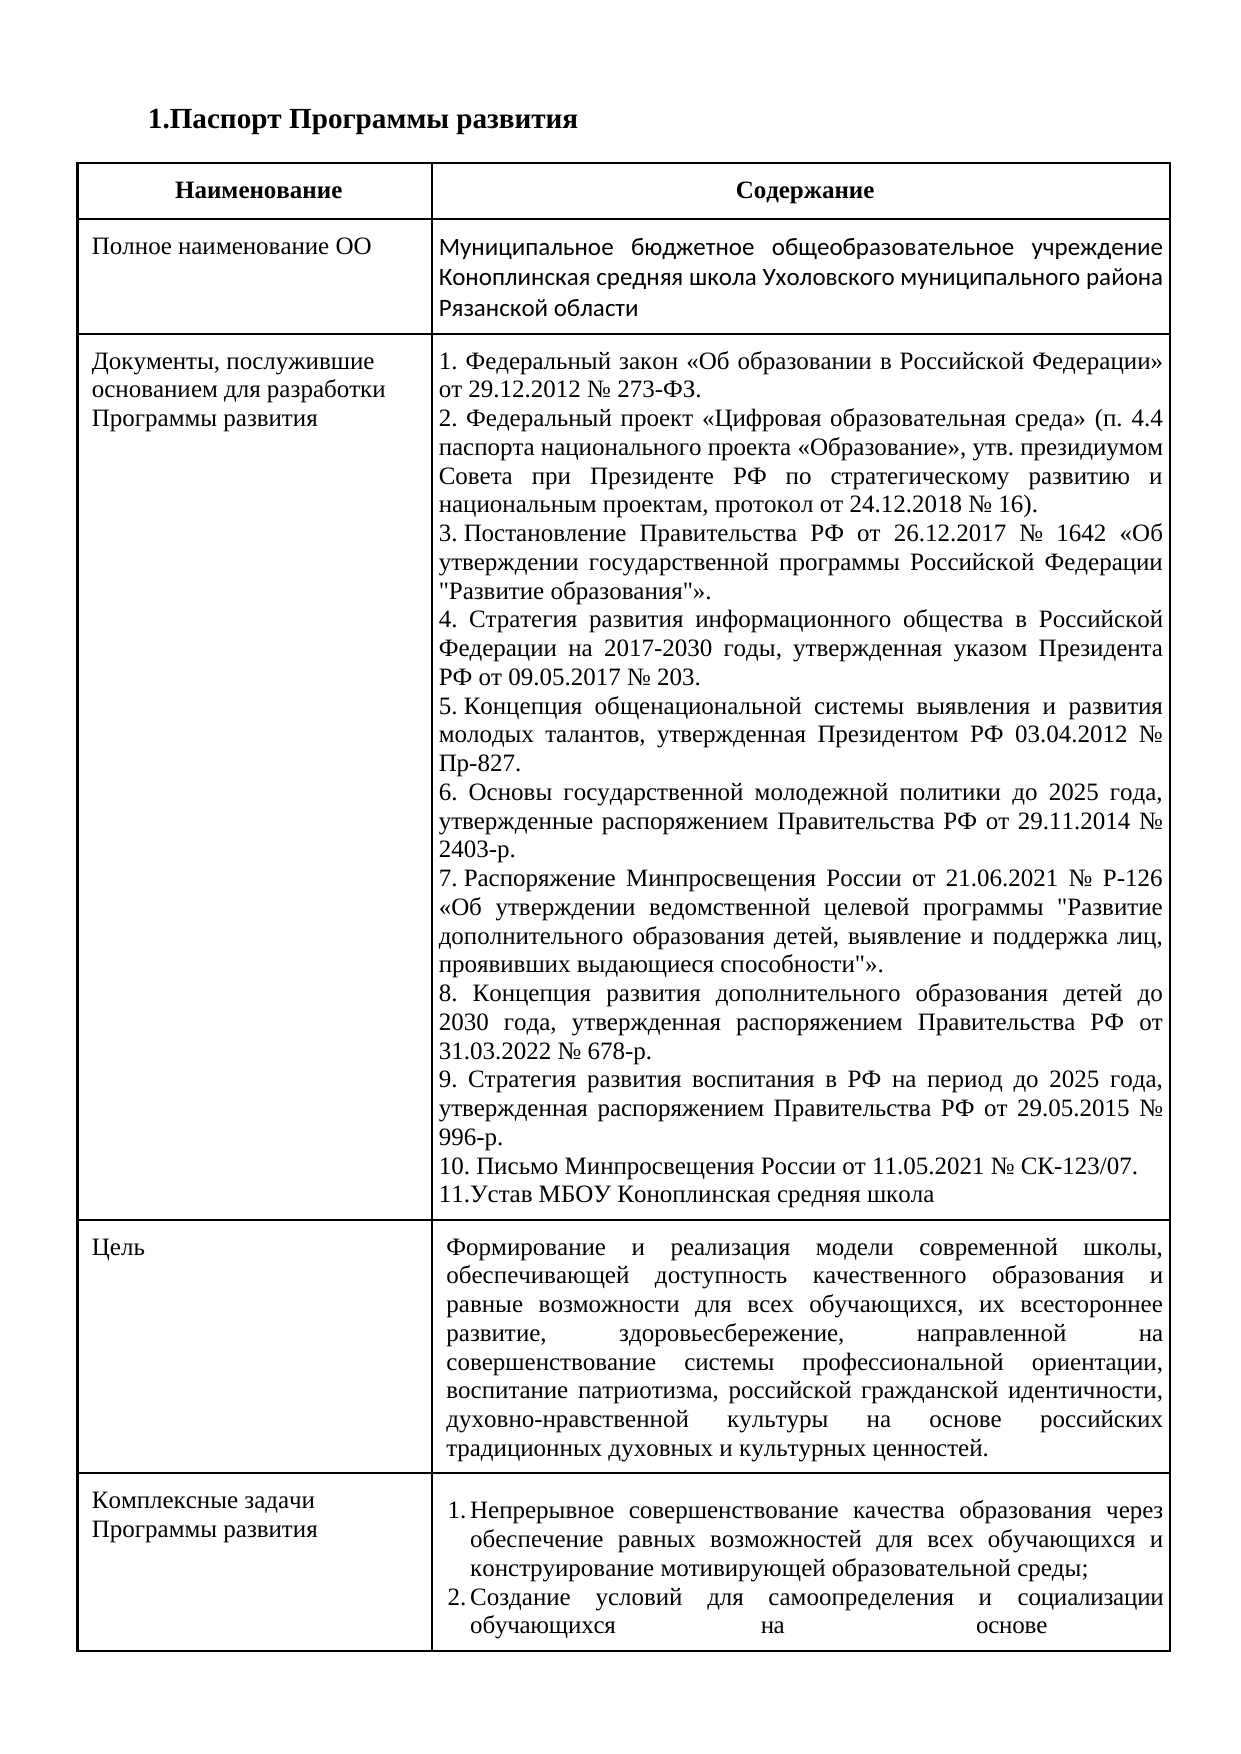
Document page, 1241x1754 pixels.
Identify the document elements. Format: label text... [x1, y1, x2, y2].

table_cell 1. Федеральный закон «Об образовании в Российской Федерации» от 29.12.2012 № 273-ФЗ. 2. Федеральный проект «Цифровая образовательная среда» (п. 4.4 паспорта национального проекта «Образование», утв. президиумом Совета при Президенте РФ по стратегическому развитию и национальным проектам, протокол от 24.12.2018 № 16). 3. Постановление Правительства РФ от 26.12.2017 № 1642 «Об утверждении государственной программы Российской Федерации "Развитие образования"». 4. Стратегия развития информационного общества в Российской Федерации на 2017-2030 годы, утвержденная указом Президента РФ от 09.05.2017 № 203. 5. Концепция общенациональной системы выявления и развития молодых талантов, утвержденная Президентом РФ 03.04.2012 № Пр-827. 6. Основы государственной молодежной политики до 2025 года, утвержденные распоряжением Правительства РФ от 29.11.2014 № 2403-р. 7. Распоряжение Минпросвещения России от 21.06.2021 № Р-126 «Об утверждении ведомственной целевой программы "Развитие дополнительного образования детей, выявление и поддержка лиц, проявивших выдающиеся способности"». 8. Концепция развития дополнительного образования детей до 2030 года, утвержденная распоряжением Правительства РФ от 31.03.2022 № 678-р. 9. Стратегия развития воспитания в РФ на период до 2025 года, утвержденная распоряжением Правительства РФ от 29.05.2015 № 996-р. 10. Письмо Минпросвещения России от 11.05.2021 № СК-123/07. 11.Устав МБОУ Коноплинская средняя школа [433, 335, 1169, 1219]
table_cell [433, 1474, 1169, 1650]
table_header Наименование [79, 164, 431, 218]
table_header Содержание [433, 164, 1169, 218]
subtitle 1.Паспорт Программы развития [148, 101, 1181, 135]
table_cell Документы, послужившие основанием для разработки Программы развития [79, 335, 431, 1219]
table_cell Формирование и реализация модели современной школы, обеспечивающей доступность качественного образования и равные возможности для всех обучающихся, их всестороннее развитие, здоровьесбережение, направленной на совершенствование системы профессиональной ориентации, воспитание патриотизма, российской гражданской идентичности, духовно-нравственной культуры на основе российских традиционных духовных и культурных ценностей. [433, 1221, 1169, 1472]
table_cell Цель [79, 1221, 431, 1472]
table_cell Полное наименование ОО [79, 220, 431, 333]
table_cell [79, 1474, 431, 1650]
table_cell Муниципальное бюджетное общеобразовательное учреждение Коноплинская средняя школа Ухоловского муниципального района Рязанской области [433, 220, 1169, 333]
